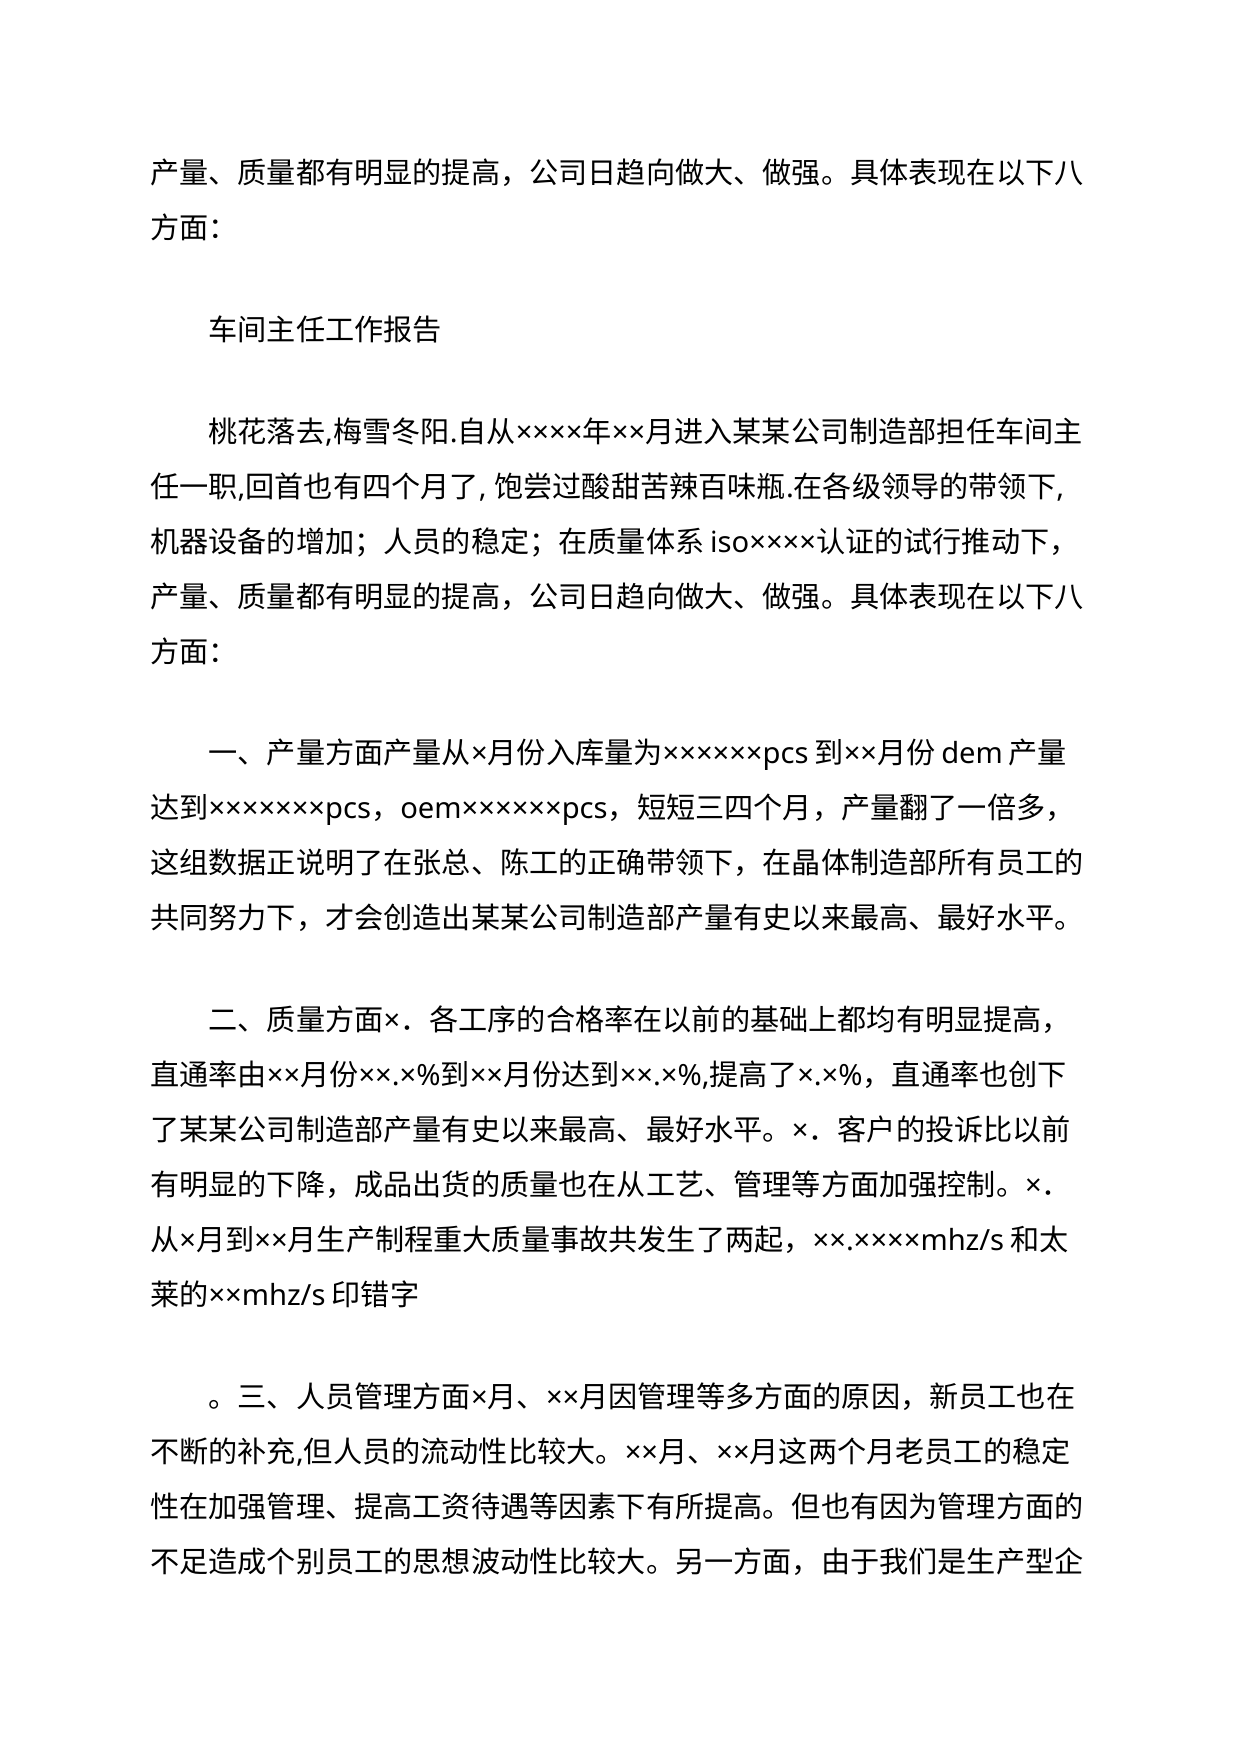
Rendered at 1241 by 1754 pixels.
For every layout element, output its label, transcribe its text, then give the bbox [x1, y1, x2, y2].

text 二、质量方面×．各工序的合格率在以前的基础上都均有明显提高，直通率由××月份××.×%到××月份达到××.×%,提高了×.×%，直通率也创下了某某公司制造部产量有史以来最高、最好水平。×．客户的投诉比以前有明显的下降，成品出货的质量也在从工艺、管理等方面加强控制。×．从×月到××月生产制程重大质量事故共发生了两起，××.××××mhz/s和太莱的××mhz/s印错字 [150, 997, 1090, 1314]
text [150, 150, 1090, 247]
text 车间主任工作报告 [150, 307, 1090, 349]
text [150, 1374, 1090, 1581]
text 一、产量方面产量从×月份入库量为××××××pcs到××月份dem产量达到×××××××pcs，oem××××××pcs，短短三四个月，产量翻了一倍多，这组数据正说明了在张总、陈工的正确带领下，在晶体制造部所有员工的共同努力下，才会创造出某某公司制造部产量有史以来最高、最好水平。 [150, 730, 1090, 937]
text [150, 408, 1090, 671]
